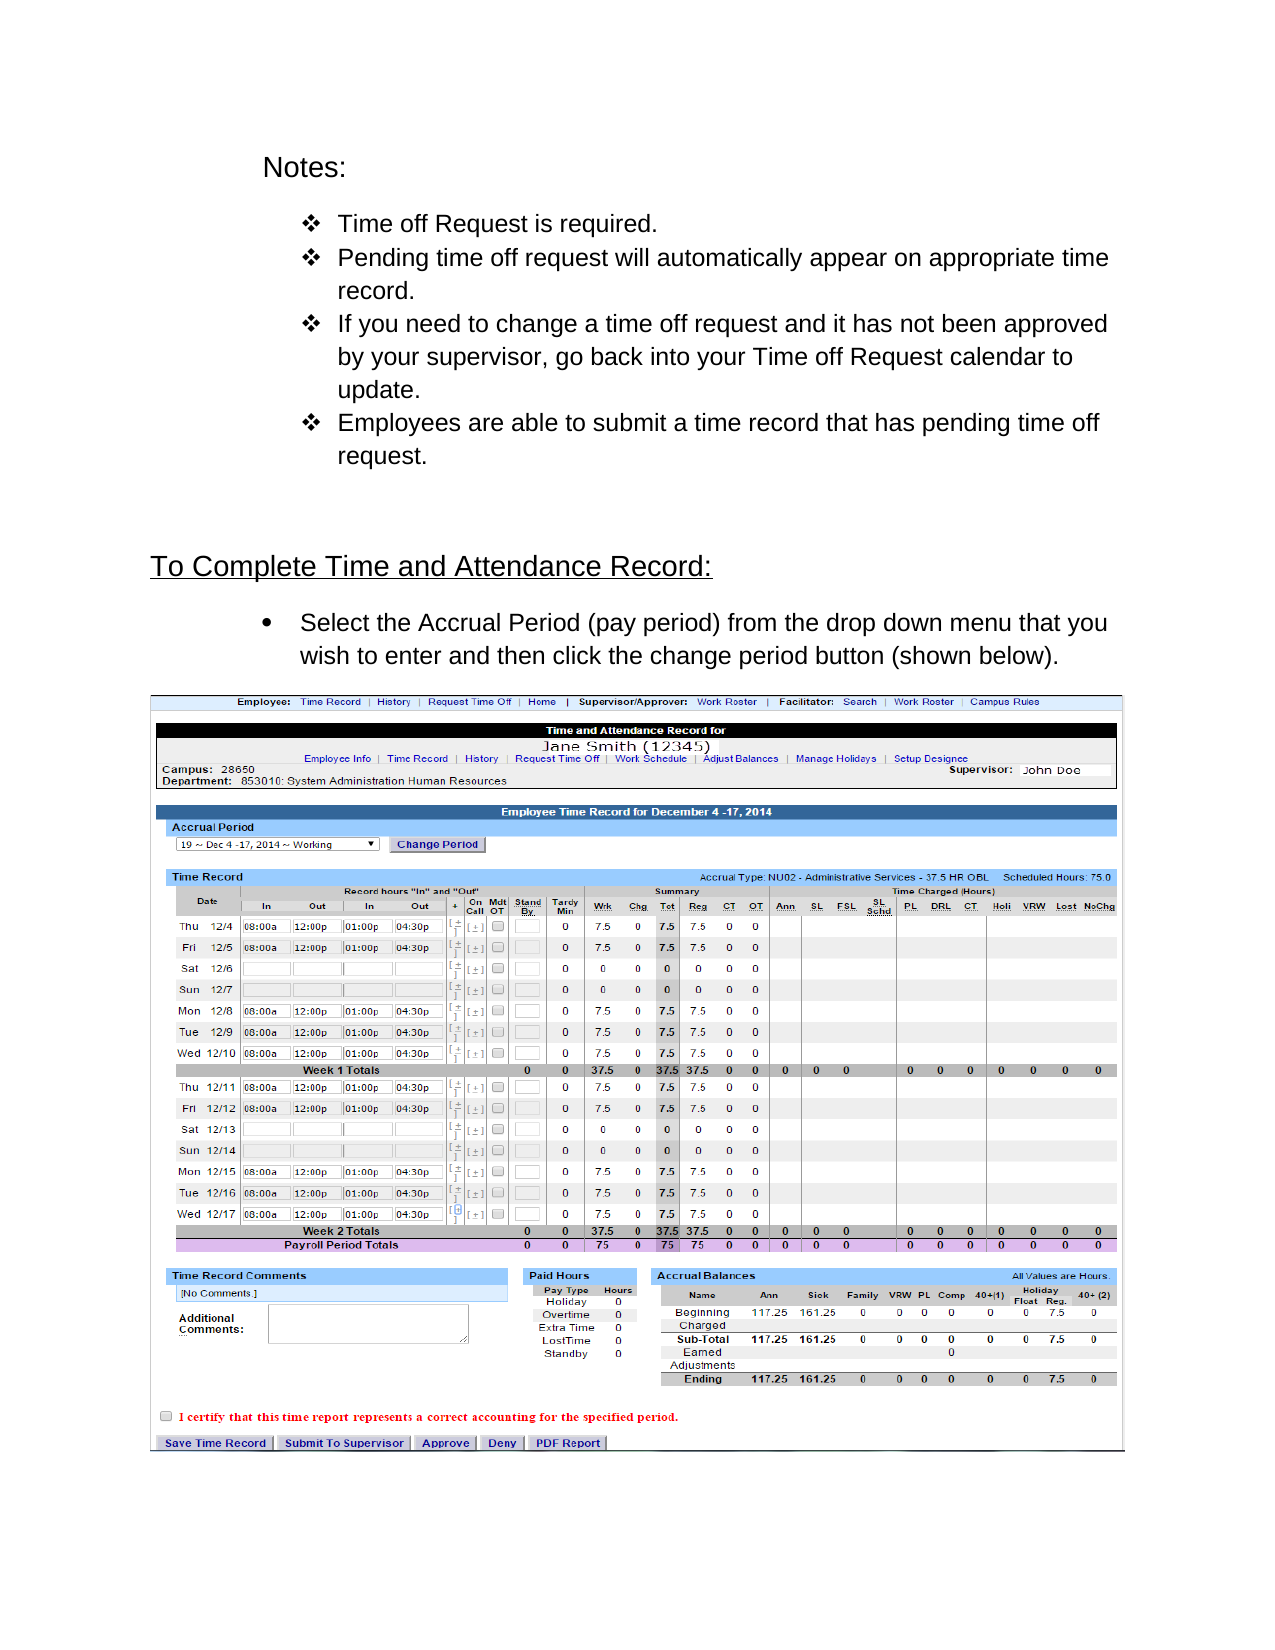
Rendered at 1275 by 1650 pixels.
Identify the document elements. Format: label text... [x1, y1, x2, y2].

list Select the Accrual Period (pay period) from the drop down menu that you wish to enter and then click the change period button (shown below). [262, 608, 1125, 670]
text To Complete Time and Attendance Record: [150, 549, 1125, 582]
list Employees are able to submit a time record that has pending time off request. [300, 408, 1125, 470]
text Notes: [262, 150, 1125, 183]
list Pending time off request will automatically appear on appropriate time record. [300, 242, 1125, 304]
list If you need to change a time off request and it has not been approved by your supervisor, go back into your Time off Request calendar to update. [300, 309, 1125, 403]
list Time off Request is required. [300, 209, 1125, 238]
picture [150, 695, 1125, 1452]
